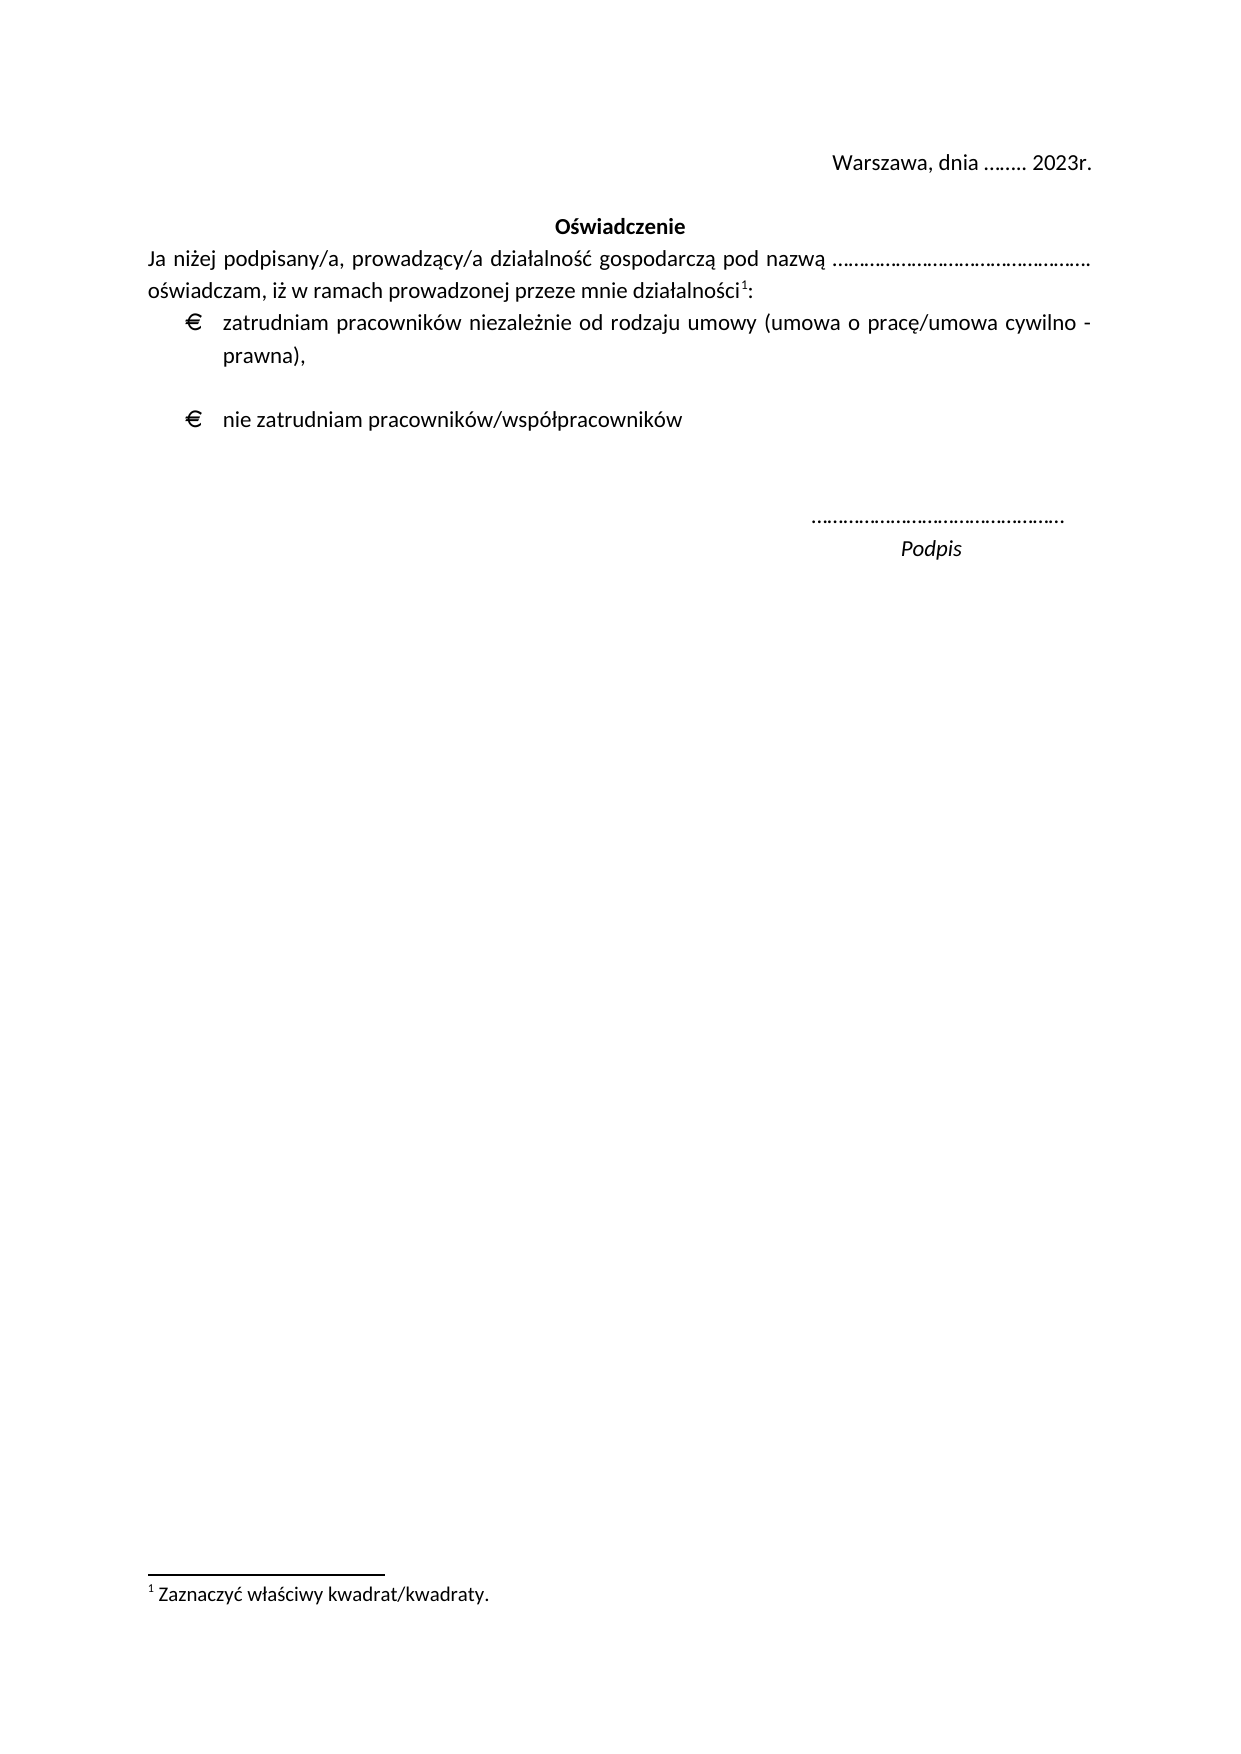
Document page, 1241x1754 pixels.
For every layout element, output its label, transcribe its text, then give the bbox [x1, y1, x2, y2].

text Oświadczenie [148, 212, 1093, 240]
text Warszawa, dnia …….. 2023r. [148, 148, 1093, 176]
list zatrudniam pracowników niezależnie od rodzaju umowy (umowa o pracę/umowa cywilno -prawna), [185, 308, 1093, 369]
text Ja niżej podpisany/a, prowadzący/a działalność gospodarczą pod nazwą …………………………………………. oświadczam, iż w ramach prowadzonej przeze mnie działalności: [148, 244, 1093, 304]
list nie zatrudniam pracowników/współpracowników [185, 405, 1093, 433]
text Podpis [811, 534, 1093, 562]
text ………………………………………… [811, 502, 1093, 530]
